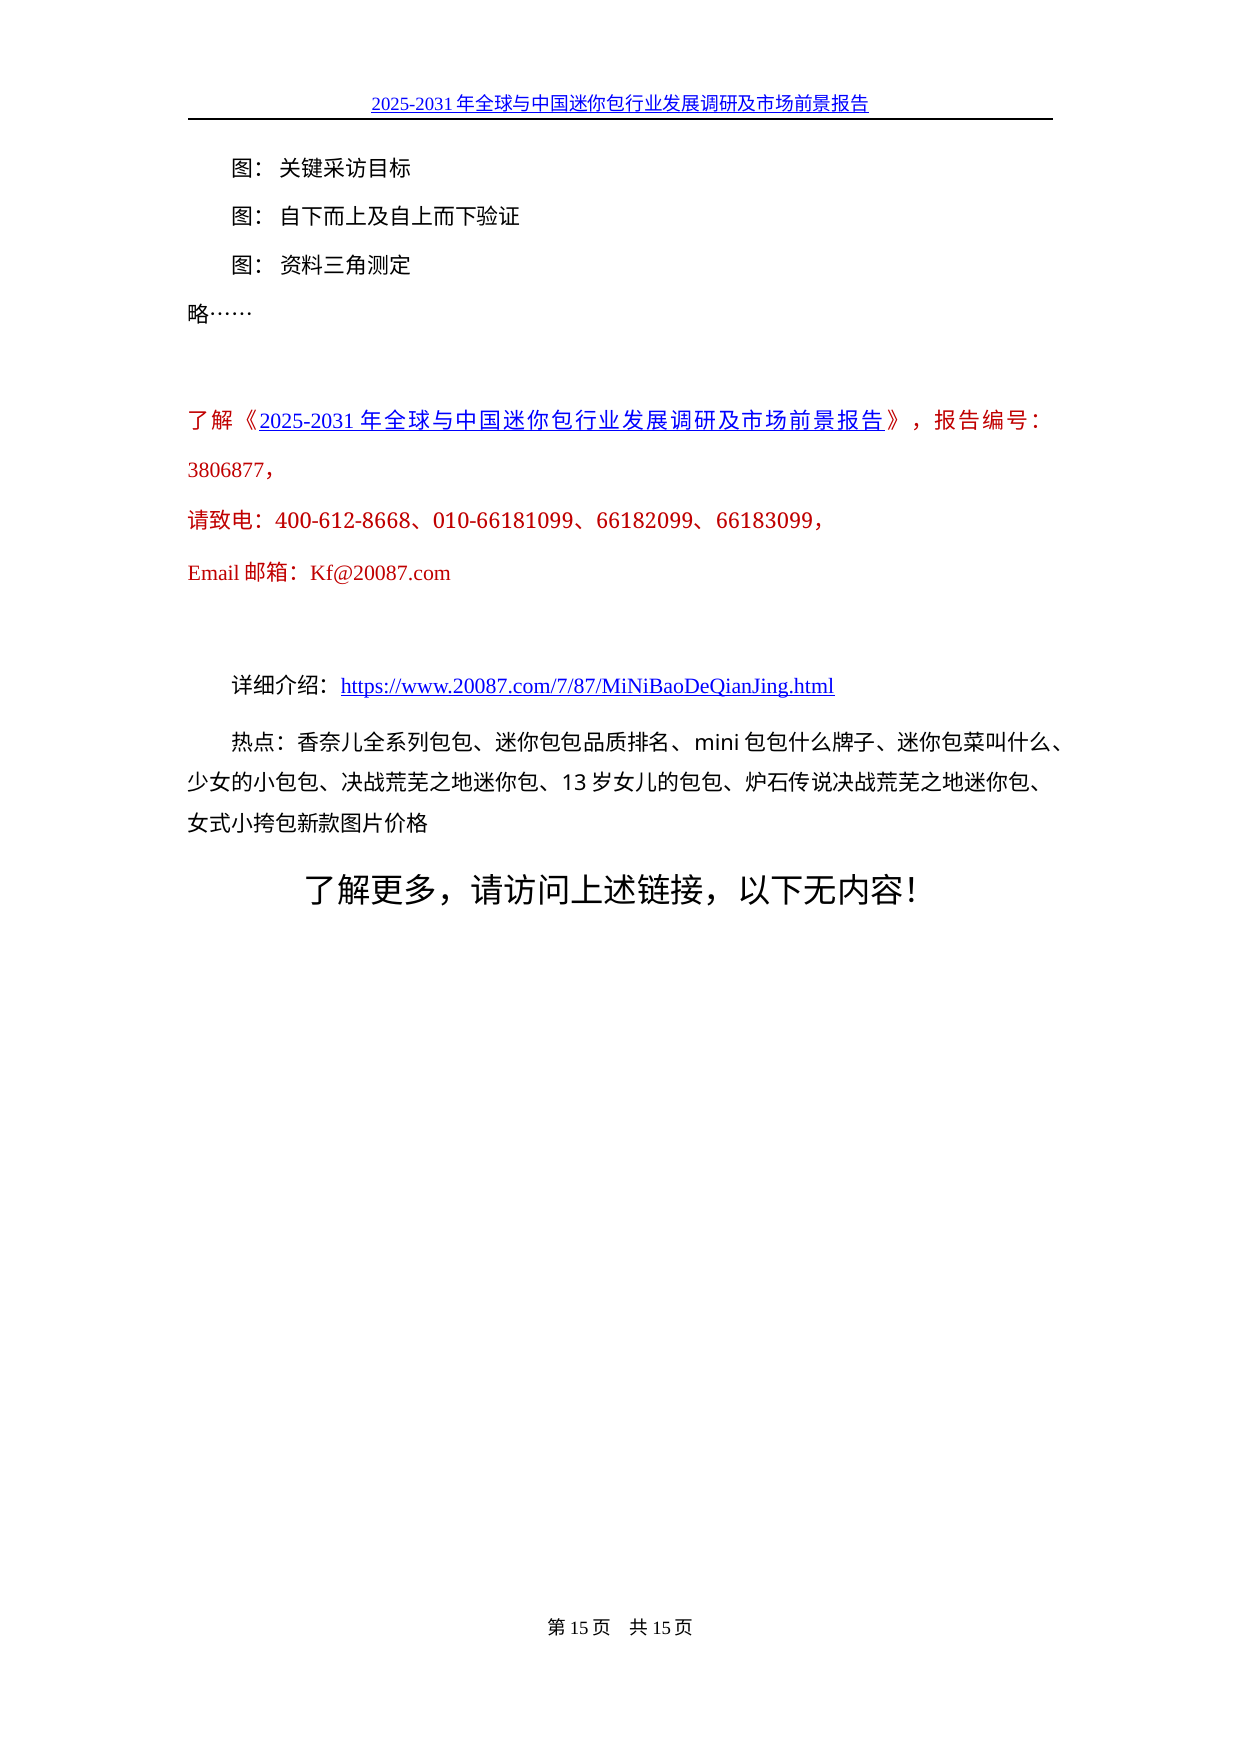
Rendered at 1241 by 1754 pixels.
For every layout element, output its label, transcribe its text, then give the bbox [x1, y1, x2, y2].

text 了解《2025-2031年全球与中国迷你包行业发展调研及市场前景报告》，报告编号：3806877， [187, 403, 1053, 484]
text 请致电：400-612-8668、010-66181099、66182099、66183099， [187, 503, 1053, 536]
text Email邮箱：Kf@20087.com [187, 555, 1053, 587]
text 详细介绍：https://www.20087.com/7/87/MiNiBaoDeQianJing.html [187, 668, 1053, 700]
title 了解更多，请访问上述链接，以下无内容！ [187, 856, 1053, 921]
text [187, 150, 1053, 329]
text 热点：香奈儿全系列包包、迷你包包品质排名、mini包包什么牌子、迷你包菜叫什么、少女的小包包、决战荒芜之地迷你包、13岁女儿的包包、炉石传说决战荒芜之地迷你包、女式小挎包新款图片价格 [187, 724, 1053, 838]
